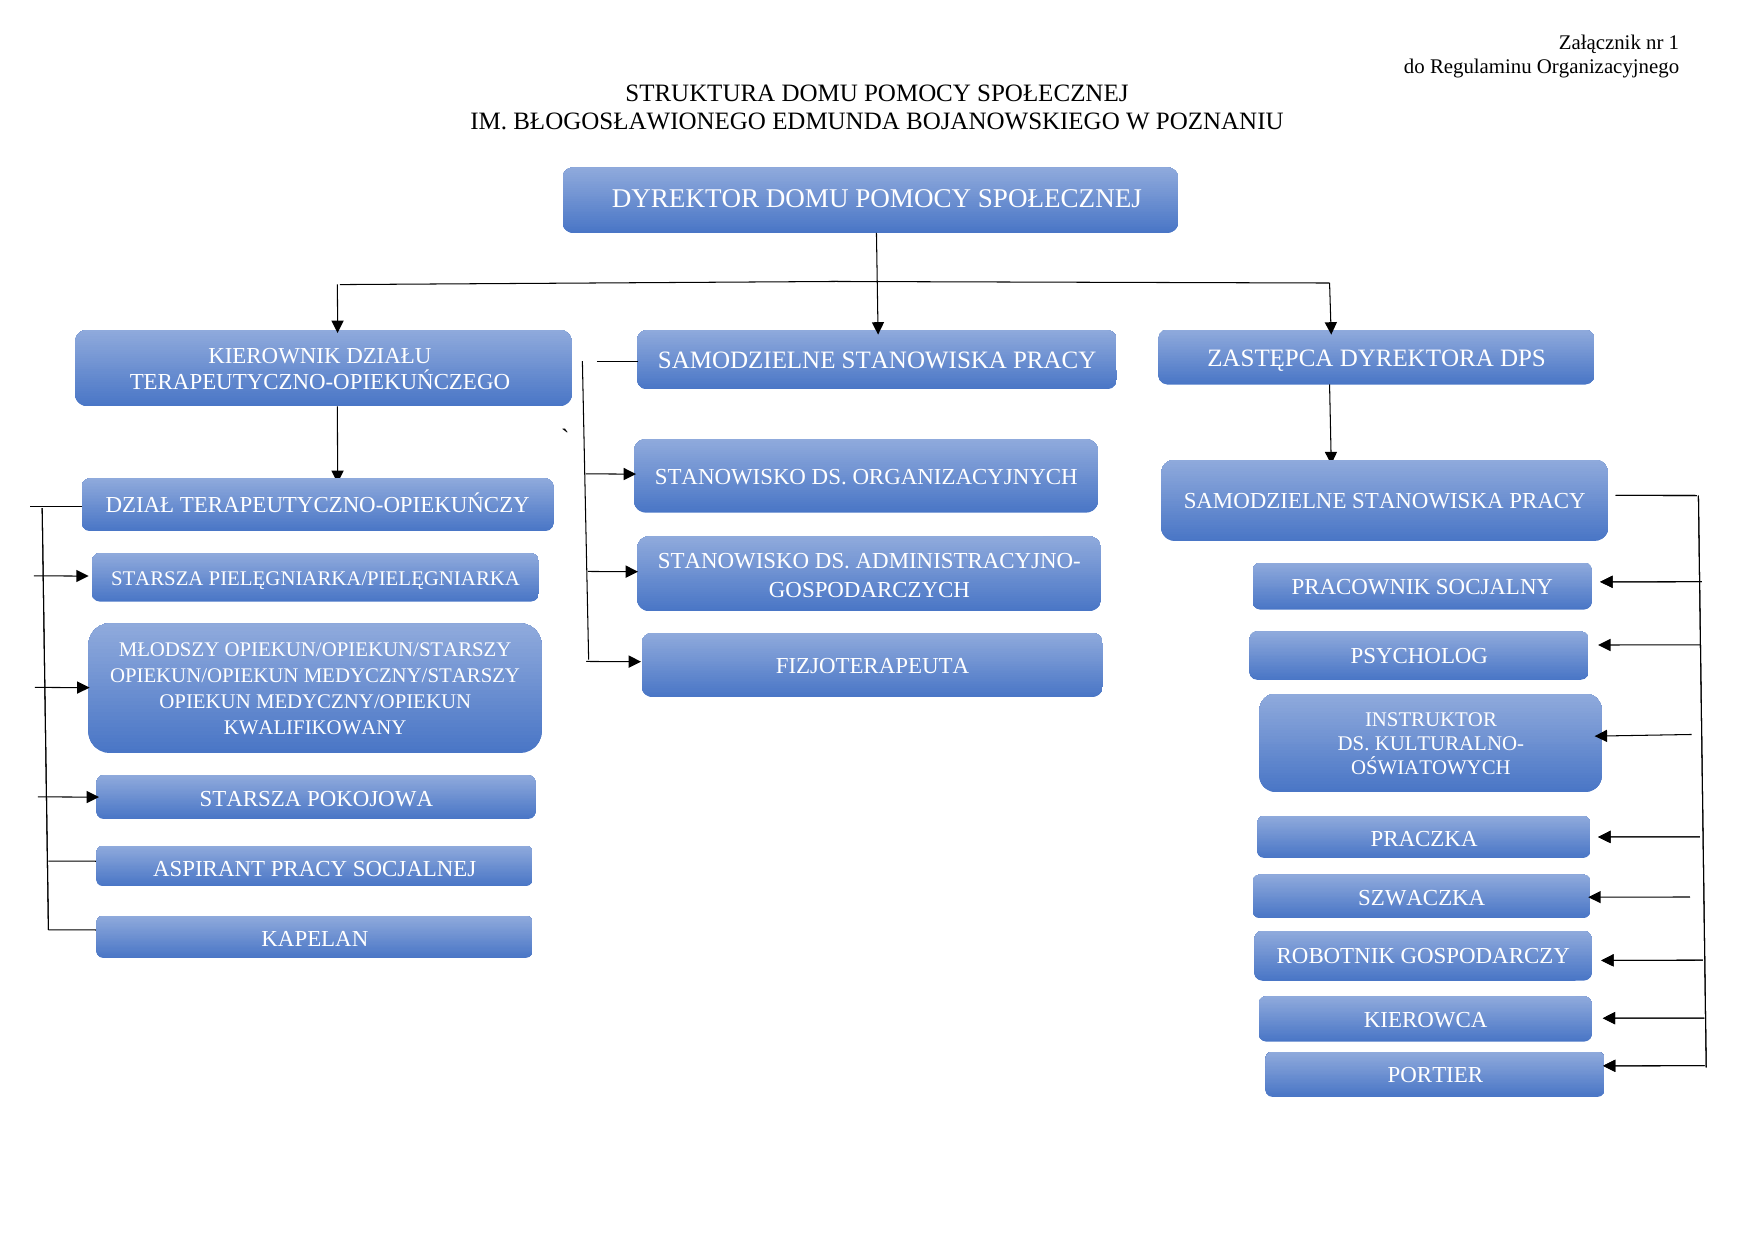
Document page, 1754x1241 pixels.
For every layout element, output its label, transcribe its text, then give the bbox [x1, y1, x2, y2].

table_header ` [550, 423, 1112, 1055]
table_header [64, 423, 549, 506]
text DYREKTOR DOMU POMOCY SPOŁECZNEJ [75, 182, 1679, 213]
table_header [64, 507, 549, 1055]
table_header [1112, 423, 1599, 1055]
